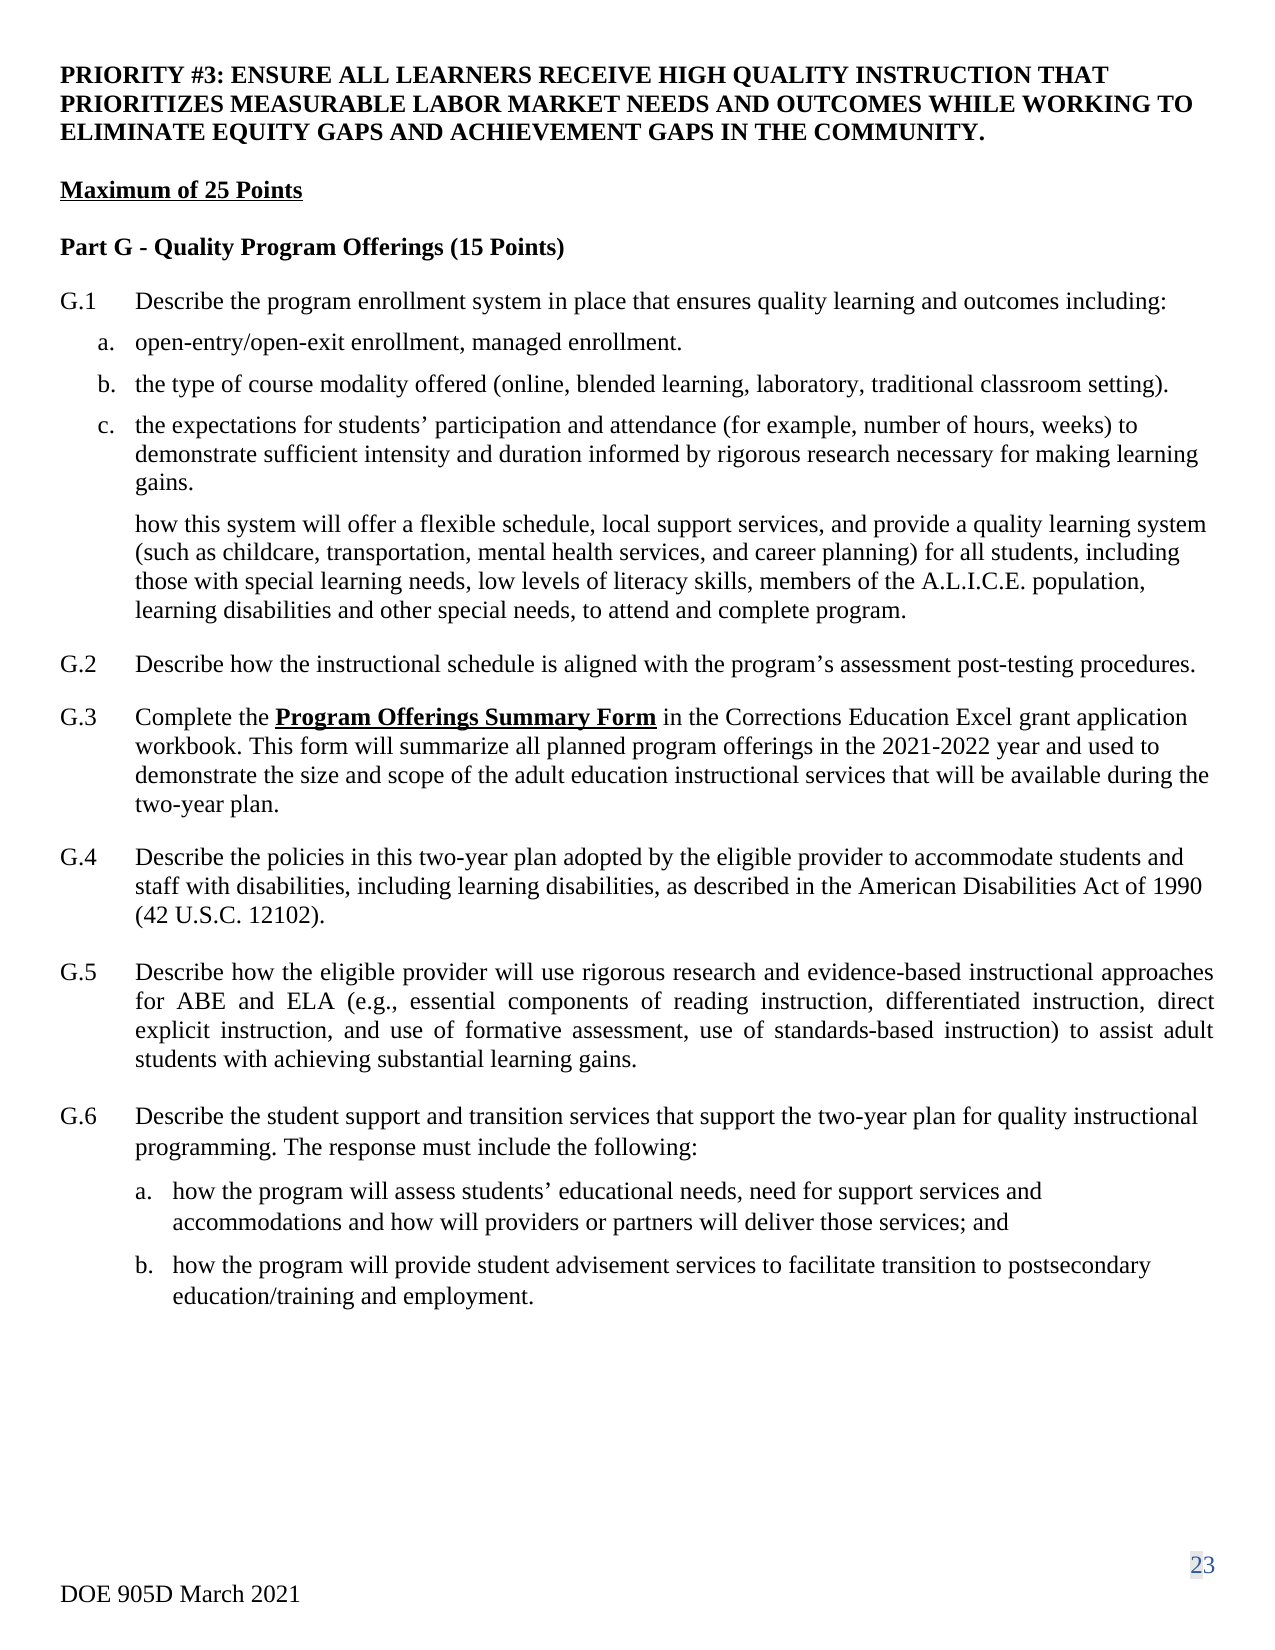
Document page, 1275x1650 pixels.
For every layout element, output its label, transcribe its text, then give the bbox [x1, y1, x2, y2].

text Part G - Quality Program Offerings (15 Points) [60, 232, 1215, 261]
text G.2 Describe how the instructional schedule is aligned with the program’s assessment post-testing procedures. [60, 649, 1215, 677]
text PRIORITY #3: ENSURE ALL LEARNERS RECEIVE HIGH QUALITY INSTRUCTION THAT PRIORITIZES MEASURABLE LABOR MARKET NEEDS AND OUTCOMES WHILE WORKING TO ELIMINATE EQUITY GAPS AND ACHIEVEMENT GAPS IN THE COMMUNITY. [60, 60, 1215, 146]
list the type of course modality offered (online, blended learning, laboratory, traditional classroom setting). [97, 369, 1215, 397]
text G.4 Describe the policies in this two-year plan adopted by the eligible provider to accommodate students and staff with disabilities, including learning disabilities, as described in the American Disabilities Act of 1990 (42 U.S.C. 12102). [60, 842, 1215, 929]
text G.3 Complete the Program Offerings Summary Form in the Corrections Education Excel grant application workbook. This form will summarize all planned program offerings in the 2021-2022 year and used to demonstrate the size and scope of the adult education instructional services that will be available during the two-year plan. [60, 702, 1215, 817]
list how the program will assess students’ educational needs, need for support services and accommodations and how will providers or partners will deliver those services; and [135, 1176, 1215, 1236]
text G.1 Describe the program enrollment system in place that ensures quality learning and outcomes including: [60, 286, 1215, 315]
text Maximum of 25 Points [60, 175, 1215, 204]
list open-entry/open-exit enrollment, managed enrollment. [97, 327, 1215, 356]
list how the program will provide student advisement services to facilitate transition to postsecondary education/training and employment. [135, 1250, 1215, 1310]
text G.5 Describe how the eligible provider will use rigorous research and evidence-based instructional approaches for ABE and ELA (e.g., essential components of reading instruction, differentiated instruction, direct explicit instruction, and use of formative assessment, use of standards-based instruction) to assist adult students with achieving substantial learning gains. [60, 957, 1215, 1072]
text G.6 Describe the student support and transition services that support the two-year plan for quality instructional programming. The response must include the following: [60, 1101, 1215, 1161]
text how this system will offer a flexible schedule, local support services, and provide a quality learning system (such as childcare, transportation, mental health services, and career planning) for all students, including those with special learning needs, low levels of literacy skills, members of the A.L.I.C.E. population, learning disabilities and other special needs, to attend and complete program. [135, 509, 1215, 624]
list the expectations for students’ participation and attendance (for example, number of hours, weeks) to demonstrate sufficient intensity and duration informed by rigorous research necessary for making learning gains. [97, 410, 1215, 496]
